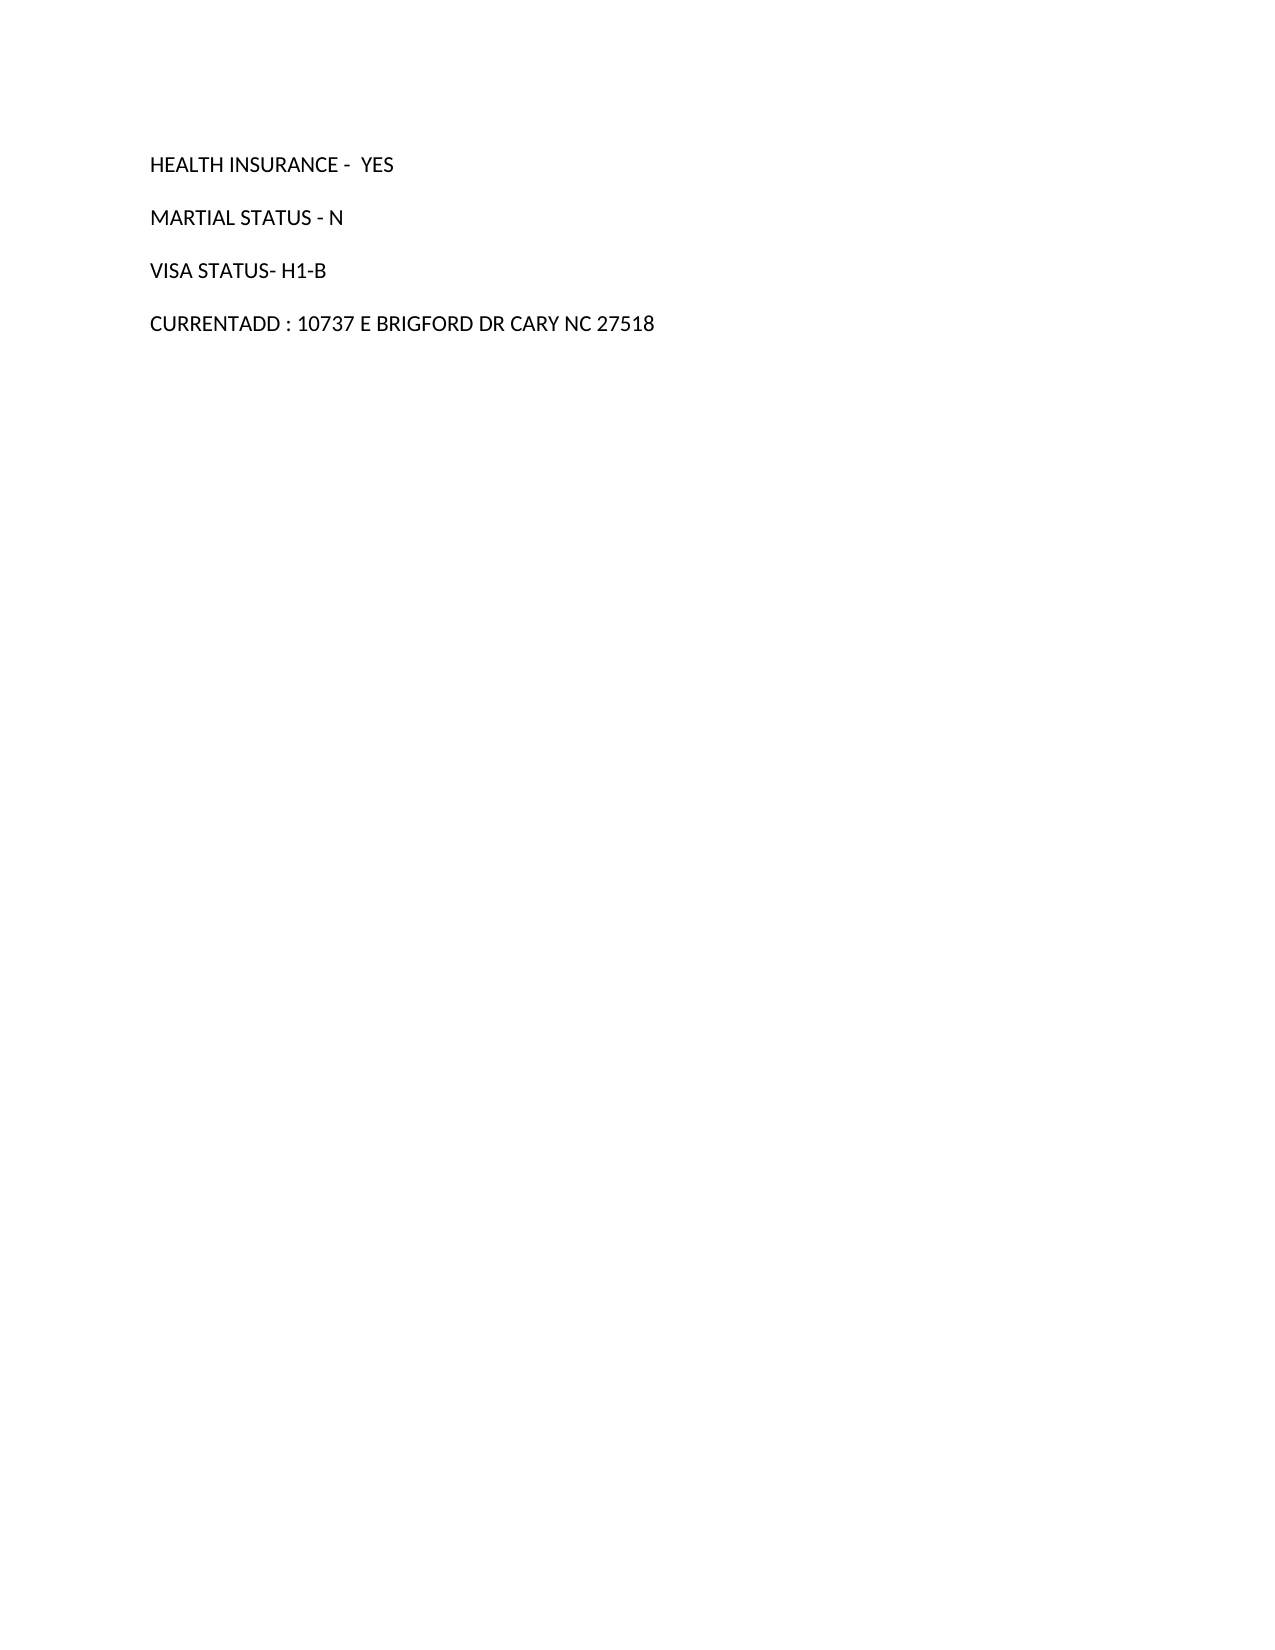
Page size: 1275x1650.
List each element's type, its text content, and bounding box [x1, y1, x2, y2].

text VISA STATUS- H1-B [150, 256, 1125, 284]
text CURRENTADD : 10737 E BRIGFORD DR CARY NC 27518 [150, 309, 1125, 337]
text HEALTH INSURANCE - YES [150, 150, 1125, 178]
text MARTIAL STATUS - N [150, 203, 1125, 231]
